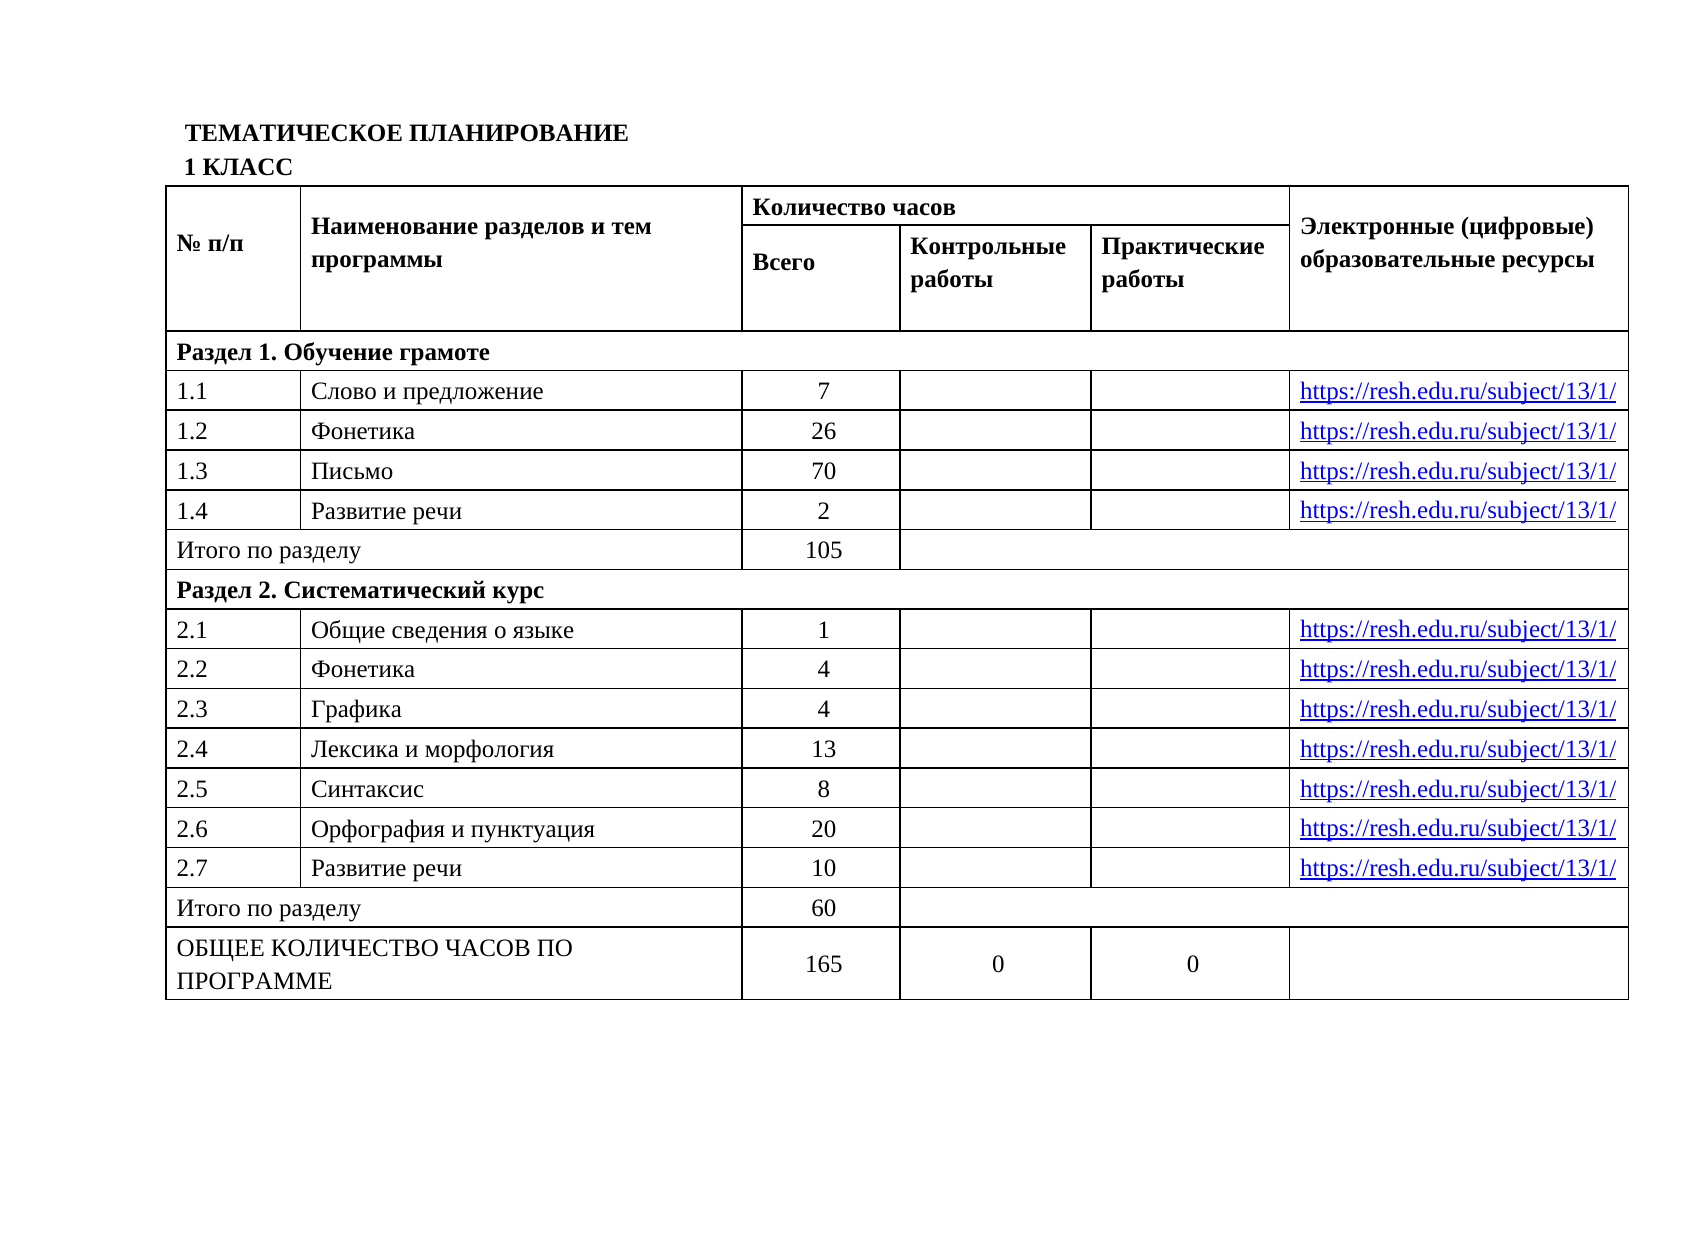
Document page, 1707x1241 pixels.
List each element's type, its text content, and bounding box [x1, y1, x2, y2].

table_cell [1092, 411, 1289, 449]
table_cell 2.6 [167, 808, 300, 847]
table_cell Итого по разделу [167, 530, 741, 568]
table_cell 2.2 [167, 649, 300, 687]
table_cell 70 [743, 451, 899, 489]
table_cell [1092, 451, 1289, 489]
table_cell Развитие речи [301, 848, 741, 886]
table_cell Письмо [301, 451, 741, 489]
table_cell 2.7 [167, 848, 300, 886]
table_cell Синтаксис [301, 769, 741, 807]
table_cell [901, 729, 1090, 767]
table_cell [1092, 808, 1289, 847]
table_cell 0 [901, 928, 1090, 998]
table_header Количество часов [743, 187, 1289, 224]
table_cell [1092, 848, 1289, 886]
table_cell [901, 808, 1090, 847]
table_cell 165 [743, 928, 899, 998]
table_cell https://resh.edu.ru/subject/13/1/ [1290, 729, 1628, 767]
table_cell [901, 689, 1090, 727]
table_cell Итого по разделу [167, 888, 741, 926]
table_cell 4 [743, 689, 899, 727]
table_cell https://resh.edu.ru/subject/13/1/ [1290, 371, 1628, 409]
table_cell Слово и предложение [301, 371, 741, 409]
table_cell 10 [743, 848, 899, 886]
table_cell 20 [743, 808, 899, 847]
table_cell https://resh.edu.ru/subject/13/1/ [1290, 610, 1628, 648]
table_cell Графика [301, 689, 741, 727]
table_cell Развитие речи [301, 491, 741, 529]
table_cell https://resh.edu.ru/subject/13/1/ [1290, 689, 1628, 727]
table_cell 1.3 [167, 451, 300, 489]
table_cell 1.1 [167, 371, 300, 409]
table_cell 1.2 [167, 411, 300, 449]
table_cell 0 [1092, 928, 1289, 998]
table_cell https://resh.edu.ru/subject/13/1/ [1290, 649, 1628, 687]
table_cell 2.3 [167, 689, 300, 727]
table_cell [1092, 371, 1289, 409]
table_cell [901, 769, 1090, 807]
table_cell Практические работы [1092, 226, 1289, 330]
table_cell [1092, 729, 1289, 767]
table_cell ОБЩЕЕ КОЛИЧЕСТВО ЧАСОВ ПО ПРОГРАММЕ [167, 928, 741, 998]
table_cell [901, 649, 1090, 687]
table_cell Контрольные работы [901, 226, 1090, 330]
table_cell Орфография и пунктуация [301, 808, 741, 847]
table_cell [1092, 610, 1289, 648]
table_cell Лексика и морфология [301, 729, 741, 767]
table_cell 2.5 [167, 769, 300, 807]
table_cell [901, 848, 1090, 886]
table_cell 7 [743, 371, 899, 409]
table_cell [1092, 491, 1289, 529]
table_cell Общие сведения о языке [301, 610, 741, 648]
table_cell [1092, 769, 1289, 807]
table_header Наименование разделов и тем программы [301, 187, 741, 330]
table_cell Раздел 1. Обучение грамоте [167, 332, 1628, 369]
table_cell [901, 451, 1090, 489]
table_cell 1 [743, 610, 899, 648]
table_cell 4 [743, 649, 899, 687]
table_cell 2.1 [167, 610, 300, 648]
table_cell [1290, 928, 1628, 998]
table_cell https://resh.edu.ru/subject/13/1/ [1290, 848, 1628, 886]
text ТЕМАТИЧЕСКОЕ ПЛАНИРОВАНИЕ [177, 118, 1618, 147]
table_cell [901, 530, 1628, 568]
table_cell https://resh.edu.ru/subject/13/1/ [1290, 491, 1628, 529]
table_cell [901, 371, 1090, 409]
table_cell [1092, 649, 1289, 687]
table_cell 2.4 [167, 729, 300, 767]
table_cell 1.4 [167, 491, 300, 529]
table_cell https://resh.edu.ru/subject/13/1/ [1290, 451, 1628, 489]
table_cell [901, 491, 1090, 529]
table_cell [1092, 689, 1289, 727]
table_cell Всего [743, 226, 899, 330]
table_cell 8 [743, 769, 899, 807]
table_cell Фонетика [301, 411, 741, 449]
table_cell 60 [743, 888, 899, 926]
table_cell 13 [743, 729, 899, 767]
table_cell 26 [743, 411, 899, 449]
table_cell https://resh.edu.ru/subject/13/1/ [1290, 769, 1628, 807]
table_header Электронные (цифровые) образовательные ресурсы [1290, 187, 1628, 330]
table_cell https://resh.edu.ru/subject/13/1/ [1290, 411, 1628, 449]
table_cell 105 [743, 530, 899, 568]
text 1 КЛАСС [177, 152, 1618, 181]
table_header № п/п [167, 187, 300, 330]
table_cell [901, 888, 1628, 926]
table_cell Раздел 2. Систематический курс [167, 570, 1628, 608]
table_cell [901, 411, 1090, 449]
table_cell https://resh.edu.ru/subject/13/1/ [1290, 808, 1628, 847]
table_cell Фонетика [301, 649, 741, 687]
table_cell [901, 610, 1090, 648]
table_cell 2 [743, 491, 899, 529]
